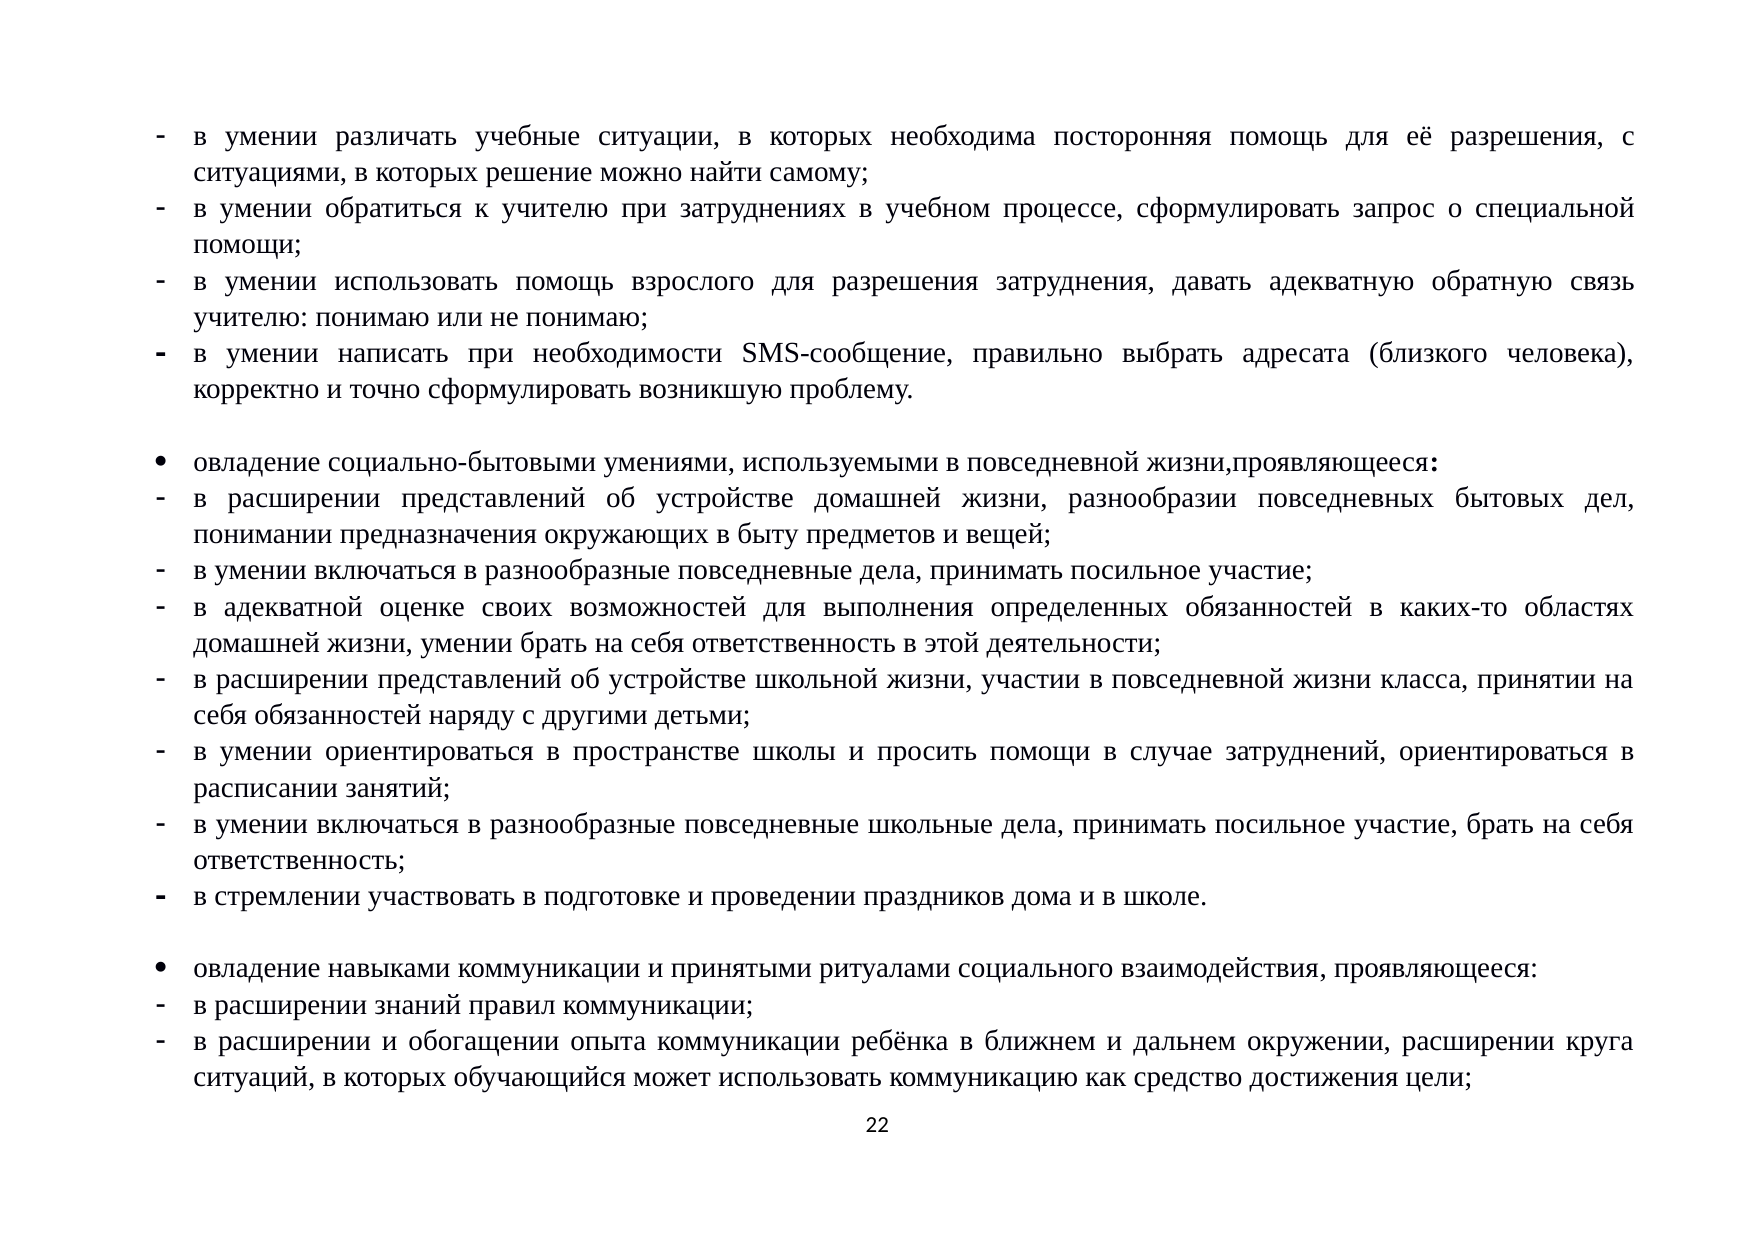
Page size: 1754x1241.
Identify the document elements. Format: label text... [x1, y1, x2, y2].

list овладение социально-бытовыми умениями, используемыми в повседневной жизни,проявляющееся: [156, 444, 1636, 477]
list в умении использовать помощь взрослого для разрешения затруднения, давать адекватную обратную связь учителю: понимаю или не понимаю; [156, 263, 1636, 333]
list овладение навыками коммуникации и принятыми ритуалами социального взаимодействия, проявляющееся: [156, 951, 1636, 984]
list в расширении знаний правил коммуникации; [156, 987, 1636, 1021]
list в умении включаться в разнообразные повседневные школьные дела, принимать посильное участие, брать на себя ответственность; [156, 806, 1636, 876]
list в умении включаться в разнообразные повседневные дела, принимать посильное участие; [156, 552, 1636, 586]
list в расширении представлений об устройстве домашней жизни, разнообразии повседневных бытовых дел, понимании предназначения окружающих в быту предметов и вещей; [156, 480, 1636, 550]
list в умении написать при необходимости SMS-сообщение, правильно выбрать адресата (близкого человека), корректно и точно сформулировать возникшую проблему. [156, 335, 1636, 405]
list в умении ориентироваться в пространстве школы и просить помощи в случае затруднений, ориентироваться в расписании занятий; [156, 733, 1636, 803]
list в адекватной оценке своих возможностей для выполнения определенных обязанностей в каких-то областях домашней жизни, умении брать на себя ответственность в этой деятельности; [156, 589, 1636, 658]
list в расширении и обогащении опыта коммуникации ребёнка в ближнем и дальнем окружении, расширении круга ситуаций, в которых обучающийся может использовать коммуникацию как средство достижения цели; [156, 1023, 1636, 1093]
list в стремлении участвовать в подготовке и проведении праздников дома и в школе. [156, 878, 1636, 912]
list в умении различать учебные ситуации, в которых необходима посторонняя помощь для её разрешения, с ситуациями, в которых решение можно найти самому; [156, 118, 1636, 188]
list в расширении представлений об устройстве школьной жизни, участии в повседневной жизни класса, принятии на себя обязанностей наряду с другими детьми; [156, 661, 1636, 731]
list в умении обратиться к учителю при затруднениях в учебном процессе, сформулировать запрос о специальной помощи; [156, 190, 1636, 260]
